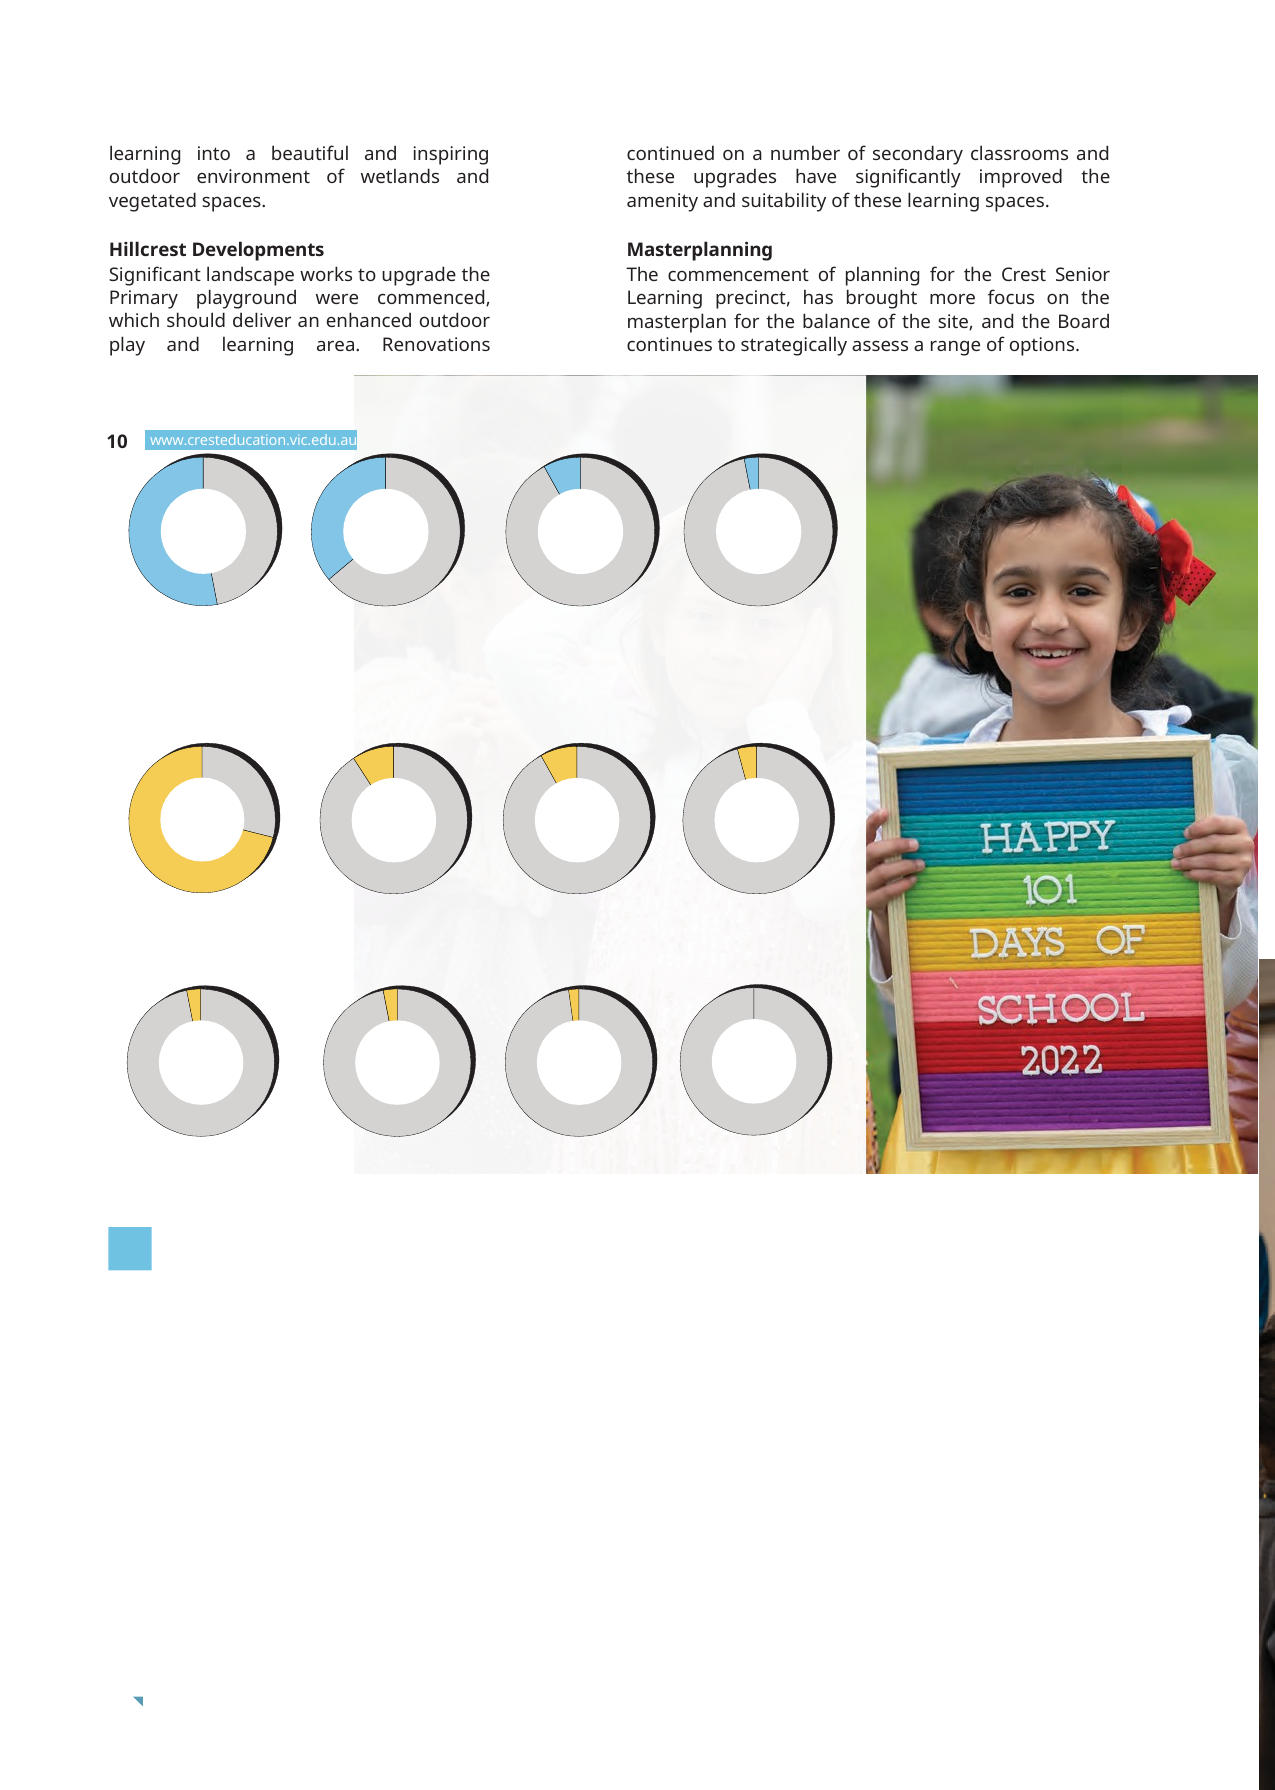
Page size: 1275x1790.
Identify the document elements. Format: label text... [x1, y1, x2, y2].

picture [1259, 959, 1275, 1790]
picture [867, 375, 1258, 1174]
text Significant landscape works to upgrade the Primary playground were commenced, which should deliver an enhanced outdoor play and learning area. Renovations continued on a number of secondary classrooms and these upgrades have significantly improved the amenity and suitability of these learning spaces. [626, 142, 1111, 213]
subtitle Masterplanning [626, 236, 1217, 262]
text learning into a beautiful and inspiring outdoor environment of wetlands and vegetated spaces. [108, 142, 490, 213]
subtitle Hillcrest Developments [108, 236, 597, 262]
text The commencement of planning for the Crest Senior Learning precinct, has brought more focus on the masterplan for the balance of the site, and the Board continues to strategically assess a range of options. [626, 262, 1111, 357]
text 10 www.cresteducation.vic.edu.au [106, 425, 1217, 453]
text Significant landscape works to upgrade the Primary playground were commenced, which should deliver an enhanced outdoor play and learning area. Renovations continued on a number of secondary classrooms and these upgrades have significantly improved the amenity and suitability of these learning spaces. [108, 262, 491, 357]
